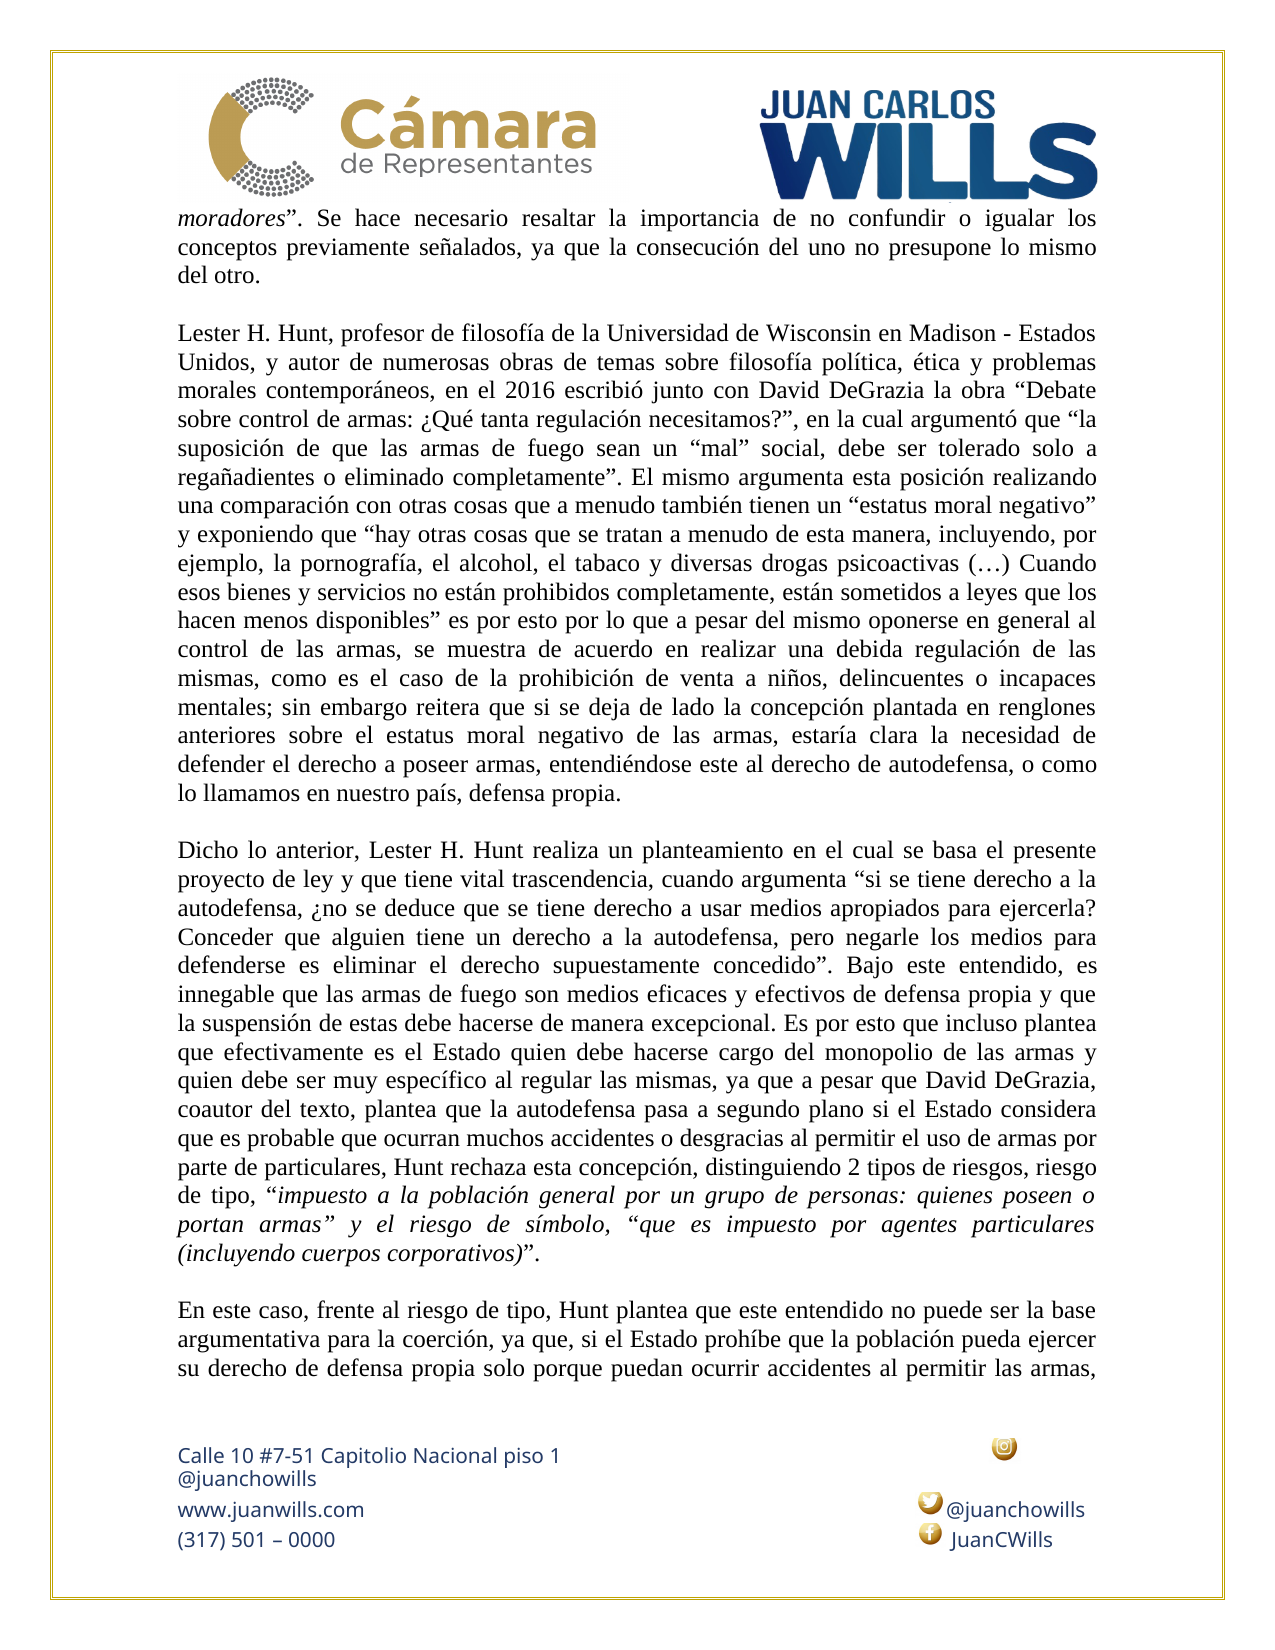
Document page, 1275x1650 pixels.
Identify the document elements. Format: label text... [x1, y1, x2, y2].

text Dicho lo anterior, Lester H. Hunt realiza un planteamiento en el cual se basa el presente proyecto de ley y que tiene vital trascendencia, cuando argumenta “si se tiene derecho a la autodefensa, ¿no se deduce que se tiene derecho a usar medios apropiados para ejercerla? Conceder que alguien tiene un derecho a la autodefensa, pero negarle los medios para defenderse es eliminar el derecho supuestamente concedido”. Bajo este entendido, es innegable que las armas de fuego son medios eficaces y efectivos de defensa propia y que la suspensión de estas debe hacerse de manera excepcional. Es por esto que incluso plantea que efectivamente es el Estado quien debe hacerse cargo del monopolio de las armas y quien debe ser muy específico al regular las mismas, ya que a pesar que David DeGrazia, coautor del texto, plantea que la autodefensa pasa a segundo plano si el Estado considera que es probable que ocurran muchos accidentes o desgracias al permitir el uso de armas por parte de particulares, Hunt rechaza esta concepción, distinguiendo 2 tipos de riesgos, riesgo de tipo, “impuesto a la población general por un grupo de personas: quienes poseen o portan armas” y el riesgo de símbolo, “que es impuesto por agentes particulares (incluyendo cuerpos corporativos)”. [177, 836, 1098, 1267]
picture [988, 1438, 1022, 1464]
picture [914, 1492, 946, 1518]
picture [759, 90, 1098, 203]
text Lester H. Hunt, profesor de filosofía de la Universidad de Wisconsin en Madison - Estados Unidos, y autor de numerosas obras de temas sobre filosofía política, ética y problemas morales contemporáneos, en el 2016 escribió junto con David DeGrazia la obra “Debate sobre control de armas: ¿Qué tanta regulación necesitamos?”, en la cual argumentó que “la suposición de que las armas de fuego sean un “mal” social, debe ser tolerado solo a regañadientes o eliminado completamente”. El mismo argumenta esta posición realizando una comparación con otras cosas que a menudo también tienen un “estatus moral negativo” y exponiendo que “hay otras cosas que se tratan a menudo de esta manera, incluyendo, por ejemplo, la pornografía, el alcohol, el tabaco y diversas drogas psicoactivas (…) Cuando esos bienes y servicios no están prohibidos completamente, están sometidos a leyes que los hacen menos disponibles” es por esto por lo que a pesar del mismo oponerse en general al control de las armas, se muestra de acuerdo en realizar una debida regulación de las mismas, como es el caso de la prohibición de venta a niños, delincuentes o incapaces mentales; sin embargo reitera que si se deja de lado la concepción plantada en renglones anteriores sobre el estatus moral negativo de las armas, estaría clara la necesidad de defender el derecho a poseer armas, entendiéndose este al derecho de autodefensa, o como lo llamamos en nuestro país, defensa propia. [177, 318, 1098, 807]
picture [177, 73, 631, 203]
picture [914, 1523, 946, 1548]
